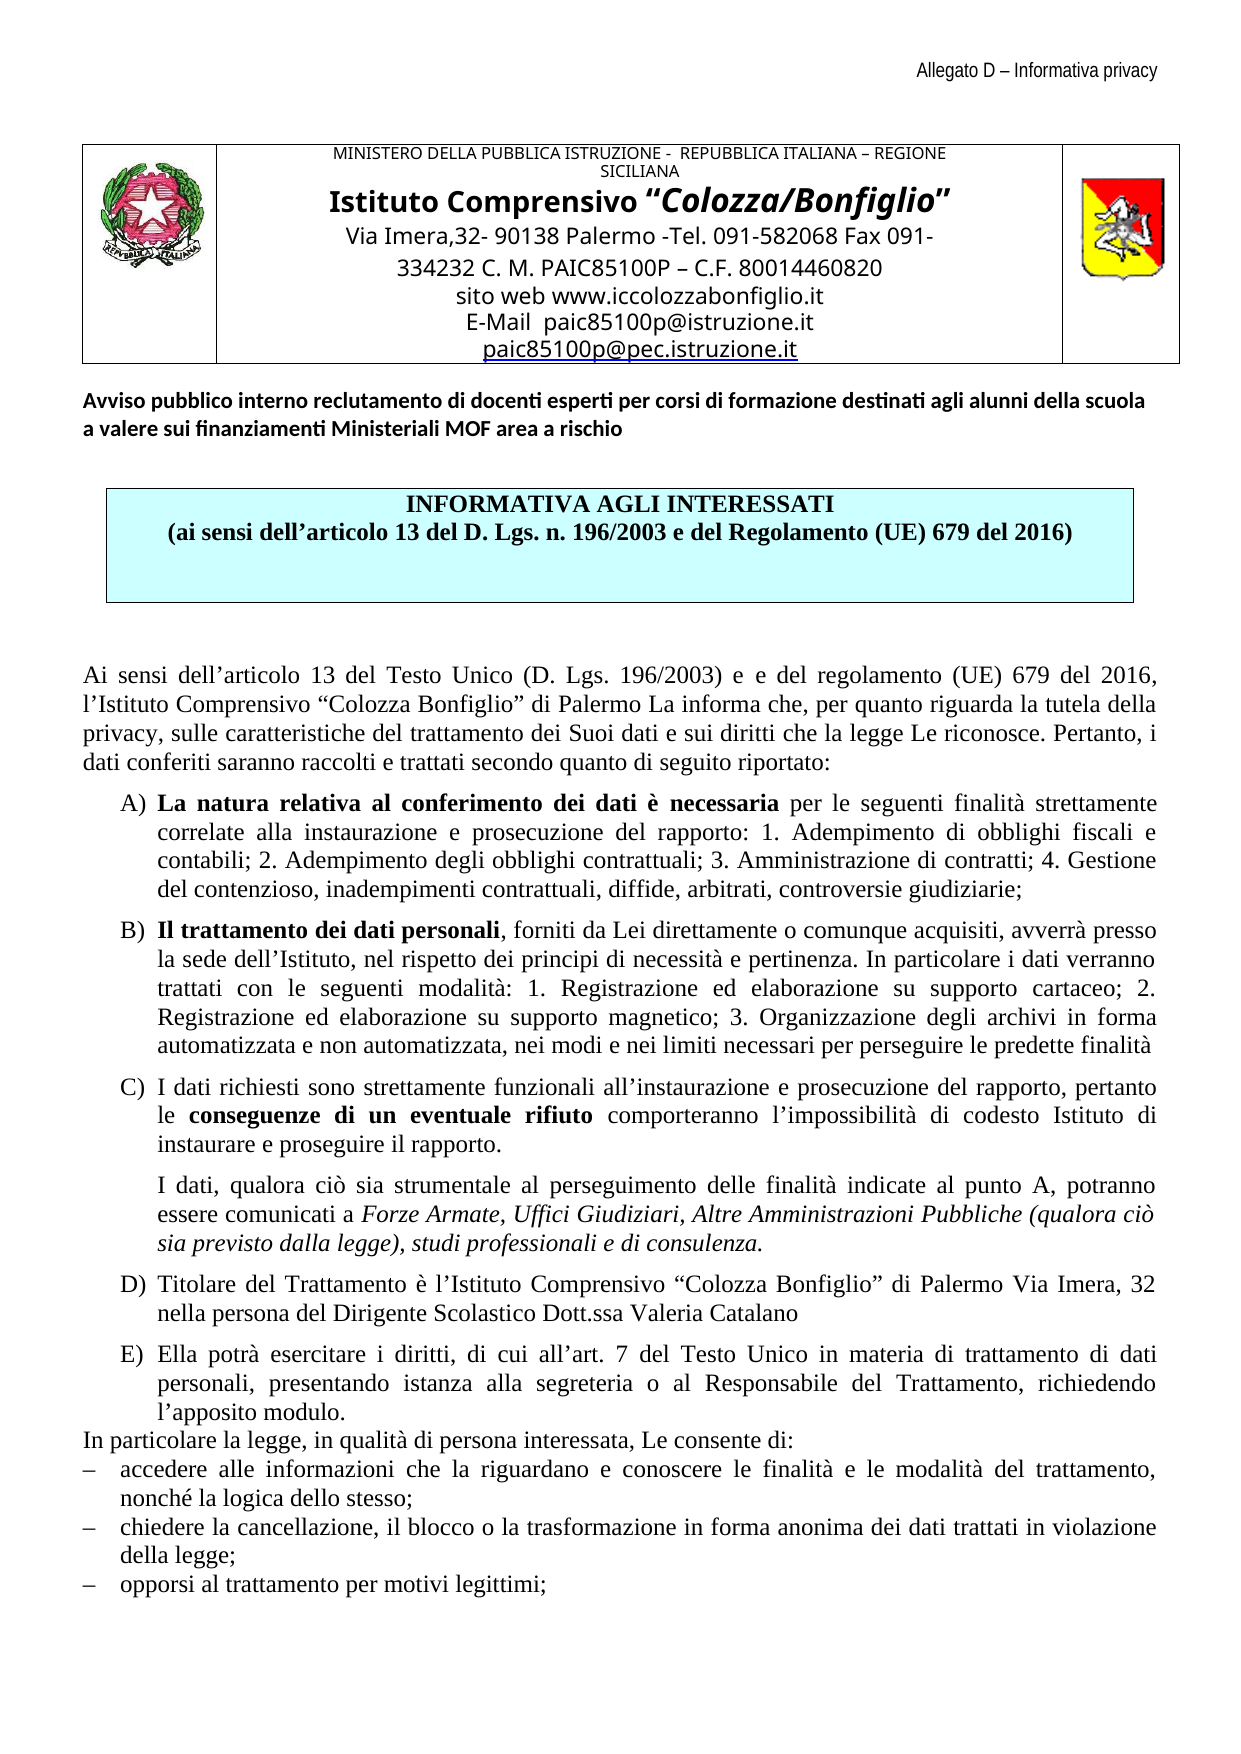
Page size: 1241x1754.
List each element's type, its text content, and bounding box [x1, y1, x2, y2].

table_header [83, 145, 216, 362]
text In particolare la legge, in qualità di persona interessata, Le consente di: [83, 1425, 1157, 1454]
picture [97, 160, 206, 272]
list accedere alle informazioni che la riguardano e conoscere le finalità e le modalità del trattamento, nonché la logica dello stesso; [83, 1454, 1157, 1512]
list I dati richiesti sono strettamente funzionali all’instaurazione e prosecuzione del rapporto, pertanto le conseguenze di un eventuale rifiuto comporteranno l’impossibilità di codesto Istituto di instaurare e proseguire il rapporto. [120, 1072, 1157, 1158]
text Allegato D – Informativa privacy [83, 58, 1157, 82]
table_header MINISTERO DELLA PUBBLICA ISTRUZIONE - REPUBBLICA ITALIANA – REGIONE SICILIANA Istituto Comprensivo “Colozza/Bonfiglio” Via Imera,32- 90138 Palermo -Tel. 091-582068 Fax 091-334232 C. M. PAIC85100P – C.F. 80014460820 sito web www.iccolozzabonfiglio.it E-Mail paic85100p@istruzione.it paic85100p@pec.istruzione.it [217, 145, 1062, 362]
list La natura relativa al conferimento dei dati è necessaria per le seguenti finalità strettamente correlate alla instaurazione e prosecuzione del rapporto: 1. Adempimento di obblighi fiscali e contabili; 2. Adempimento degli obblighi contrattuali; 3. Amministrazione di contratti; 4. Gestione del contenzioso, inadempimenti contrattuali, diffide, arbitrati, controversie giudiziarie; [120, 788, 1157, 903]
list opporsi al trattamento per motivi legittimi; [83, 1569, 1157, 1598]
text Avviso pubblico interno reclutamento di docenti esperti per corsi di formazione destinati agli alunni della scuola a valere sui finanziamenti Ministeriali MOF area a rischio [83, 386, 1157, 442]
text I dati, qualora ciò sia strumentale al perseguimento delle finalità indicate al punto A, potranno essere comunicati a Forze Armate, Uffici Giudiziari, Altre Amministrazioni Pubbliche (qualora ciò sia previsto dalla legge), studi professionali e di consulenza. [157, 1170, 1157, 1257]
table_header INFORMATIVA AGLI INTERESSATI (ai sensi dell’articolo 13 del D. Lgs. n. 196/2003 e del Regolamento (UE) 679 del 2016) [107, 489, 1133, 602]
list Ella potrà esercitare i diritti, di cui all’art. 7 del Testo Unico in materia di trattamento di dati personali, presentando istanza alla segreteria o al Responsabile del Trattamento, richiedendo l’apposito modulo. [120, 1339, 1157, 1425]
table_header [1063, 145, 1179, 362]
list Titolare del Trattamento è l’Istituto Comprensivo “Colozza Bonfiglio” di Palermo Via Imera, 32 nella persona del Dirigente Scolastico Dott.ssa Valeria Catalano [120, 1269, 1157, 1327]
picture [1079, 178, 1168, 286]
list Il trattamento dei dati personali, forniti da Lei direttamente o comunque acquisiti, avverrà presso la sede dell’Istituto, nel rispetto dei principi di necessità e pertinenza. In particolare i dati verranno trattati con le seguenti modalità: 1. Registrazione ed elaborazione su supporto cartaceo; 2. Registrazione ed elaborazione su supporto magnetico; 3. Organizzazione degli archivi in forma automatizzata e non automatizzata, nei modi e nei limiti necessari per perseguire le predette finalità [120, 915, 1157, 1059]
list chiedere la cancellazione, il blocco o la trasformazione in forma anonima dei dati trattati in violazione della legge; [83, 1512, 1157, 1569]
text Ai sensi dell’articolo 13 del Testo Unico (D. Lgs. 196/2003) e e del regolamento (UE) 679 del 2016, l’Istituto Comprensivo “Colozza Bonfiglio” di Palermo La informa che, per quanto riguarda la tutela della privacy, sulle caratteristiche del trattamento dei Suoi dati e sui diritti che la legge Le riconosce. Pertanto, i dati conferiti saranno raccolti e trattati secondo quanto di seguito riportato: [83, 660, 1157, 775]
